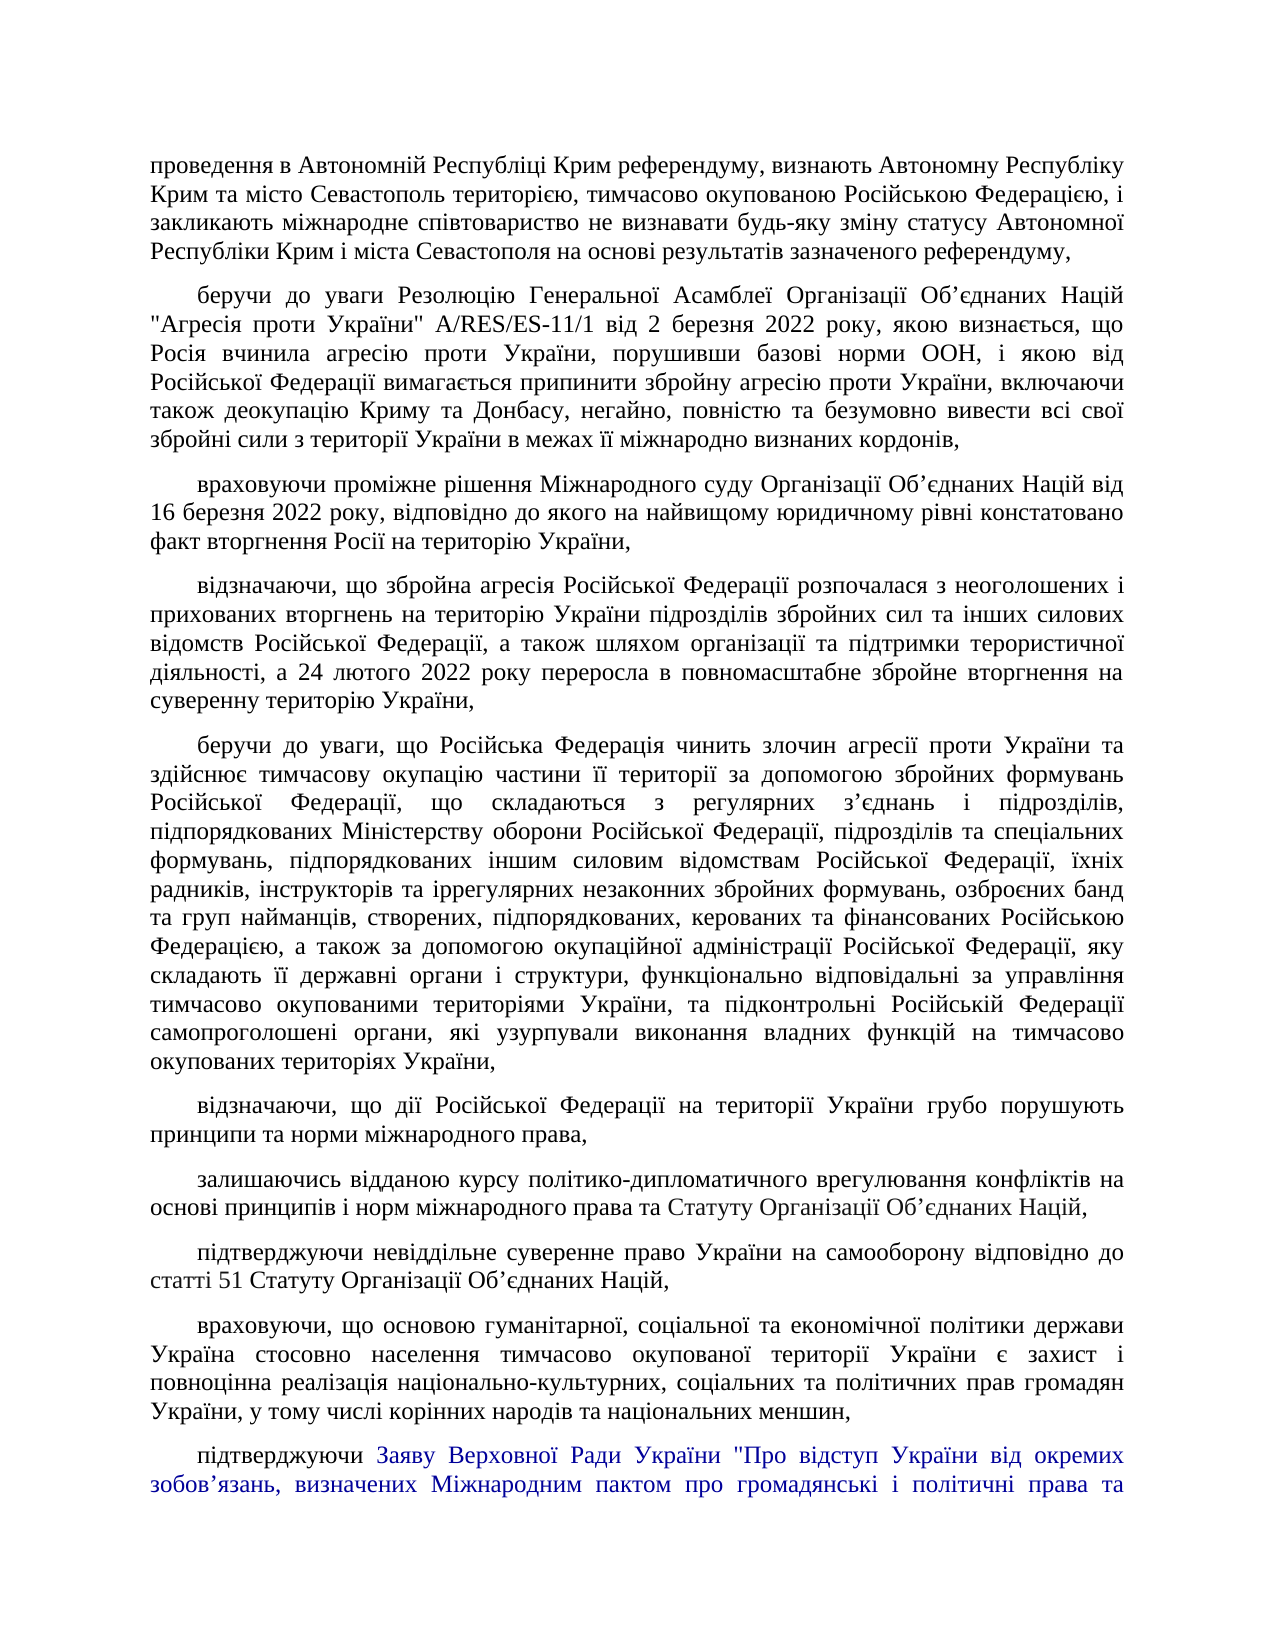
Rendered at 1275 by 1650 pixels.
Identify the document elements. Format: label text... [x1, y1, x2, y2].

text беручи до уваги Резолюцію Генеральної Асамблеї Організації Об’єднаних Націй "Агресія проти України" A/RES/ES-11/1 від 2 березня 2022 року, якою визнається, що Росія вчинила агресію проти України, порушивши базові норми ООН, і якою від Російської Федерації вимагається припинити збройну агресію проти України, включаючи також деокупацію Криму та Донбасу, негайно, повністю та безумовно вивести всі свої збройні сили з території України в межах її міжнародно визнаних кордонів, [150, 281, 1125, 453]
text залишаючись відданою курсу політико-дипломатичного врегулювання конфліктів на основі принципів і норм міжнародного права та Статуту Організації Об’єднаних Націй, [150, 1164, 1125, 1221]
text відзначаючи, що збройна агресія Російської Федерації розпочалася з неоголошених і прихованих вторгнень на територію України підрозділів збройних сил та інших силових відомств Російської Федерації, а також шляхом організації та підтримки терористичної діяльності, а 24 лютого 2022 року переросла в повномасштабне збройне вторгнення на суверенну територію України, [150, 571, 1125, 714]
text враховуючи проміжне рішення Міжнародного суду Організації Об’єднаних Націй від 16 березня 2022 року, відповідно до якого на найвищому юридичному рівні констатовано факт вторгнення Росії на територію України, [150, 469, 1125, 555]
text враховуючи, що основою гуманітарної, соціальної та економічної політики держави Україна стосовно населення тимчасово окупованої території України є захист і повноцінна реалізація національно-культурних, соціальних та політичних прав громадян України, у тому числі корінних народів та національних меншин, [150, 1310, 1125, 1425]
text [150, 150, 1125, 265]
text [150, 1441, 1125, 1498]
text відзначаючи, що дії Російської Федерації на території України грубо порушують принципи та норми міжнародного права, [150, 1091, 1125, 1148]
text підтверджуючи невіддільне суверенне право України на самооборону відповідно до статті 51 Статуту Організації Об’єднаних Націй, [150, 1237, 1125, 1294]
text беручи до уваги, що Російська Федерація чинить злочин агресії проти України та здійснює тимчасову окупацію частини її території за допомогою збройних формувань Російської Федерації, що складаються з регулярних з’єднань і підрозділів, підпорядкованих Міністерству оборони Російської Федерації, підрозділів та спеціальних формувань, підпорядкованих іншим силовим відомствам Російської Федерації, їхніх радників, інструкторів та іррегулярних незаконних збройних формувань, озброєних банд та груп найманців, створених, підпорядкованих, керованих та фінансованих Російською Федерацією, а також за допомогою окупаційної адміністрації Російської Федерації, яку складають її державні органи і структури, функціонально відповідальні за управління тимчасово окупованими територіями України, та підконтрольні Російській Федерації самопроголошені органи, які узурпували виконання владних функцій на тимчасово окупованих територіях України, [150, 730, 1125, 1075]
